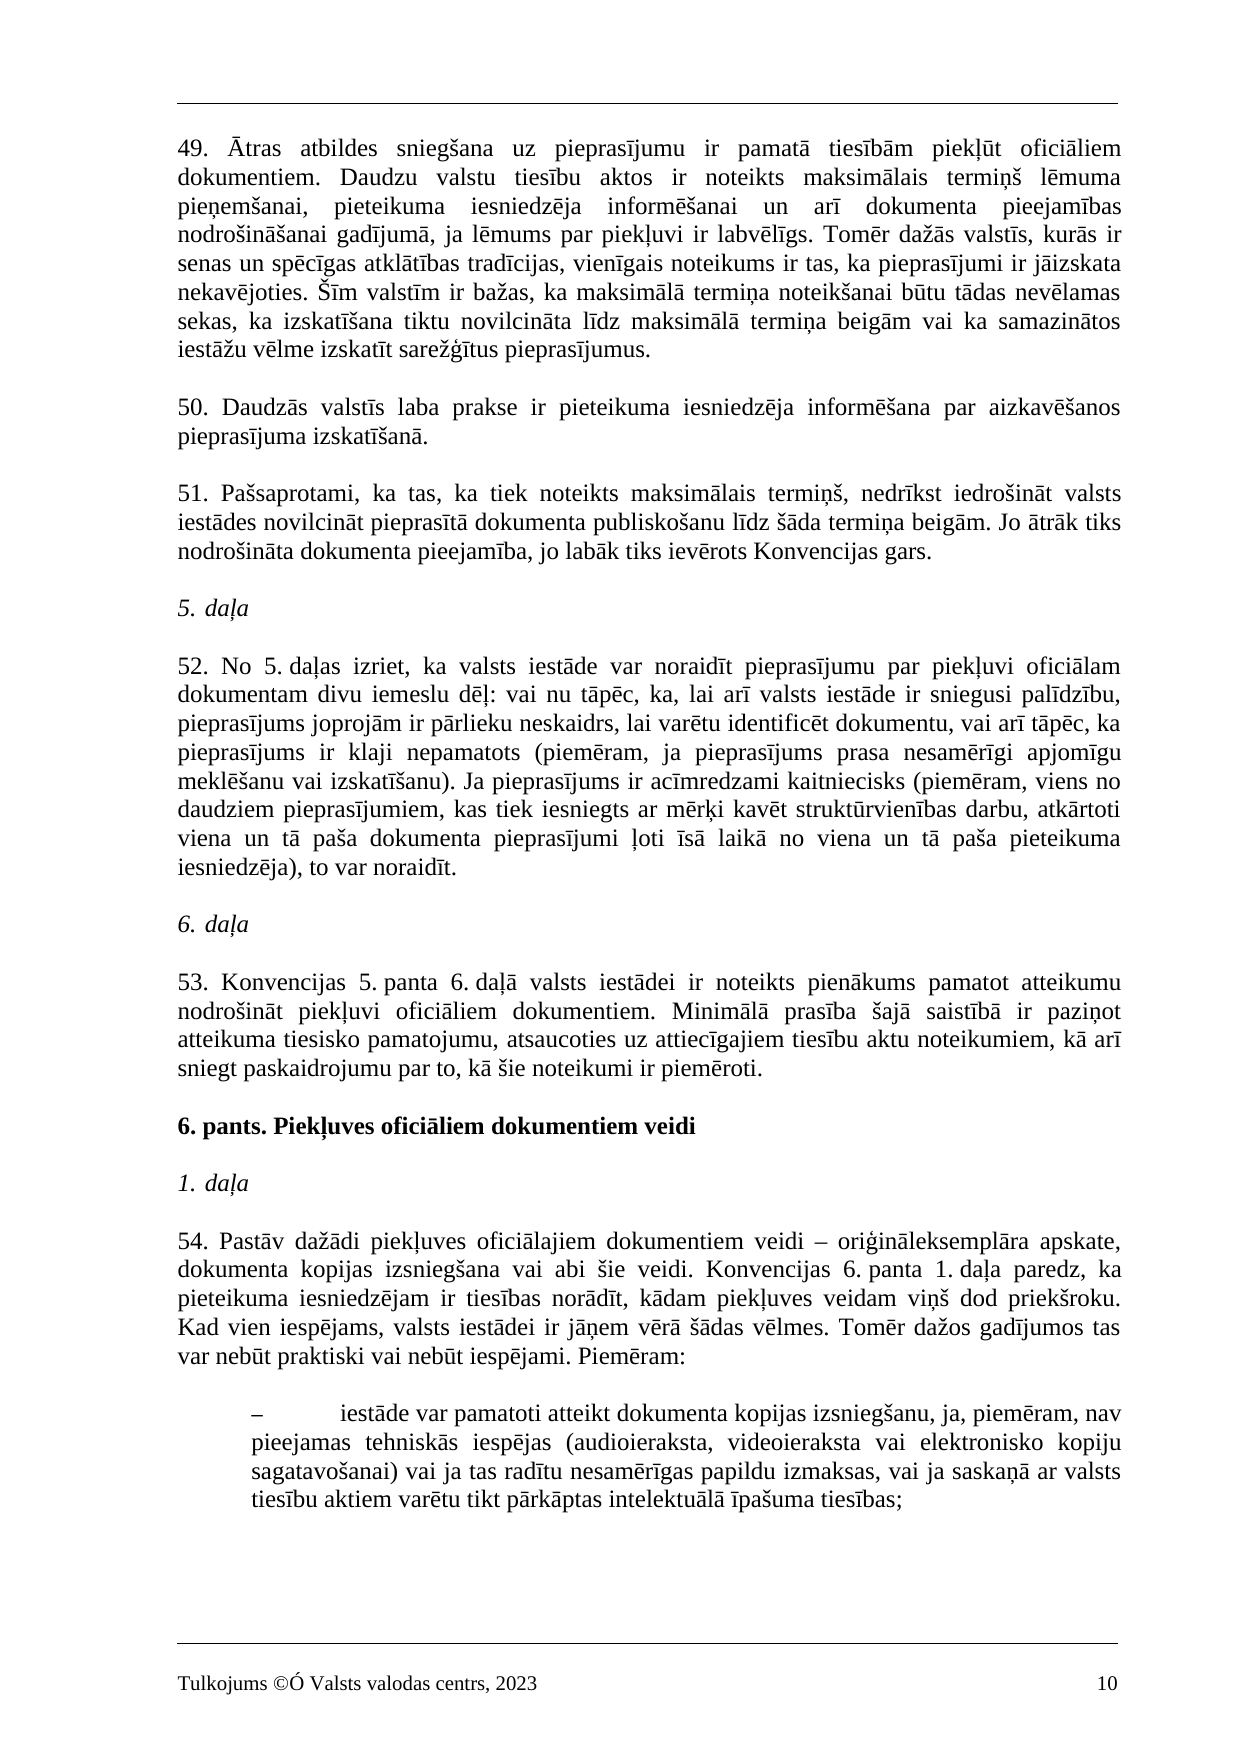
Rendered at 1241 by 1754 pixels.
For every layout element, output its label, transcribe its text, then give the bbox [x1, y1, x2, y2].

list 52. No 5. daļas izriet, ka valsts iestāde var noraidīt pieprasījumu par piekļuvi oficiālam dokumentam divu iemeslu dēļ: vai nu tāpēc, ka, lai arī valsts iestāde ir sniegusi palīdzību, pieprasījums joprojām ir pārlieku neskaidrs, lai varētu identificēt dokumentu, vai arī tāpēc, ka pieprasījums ir klaji nepamatots (piemēram, ja pieprasījums prasa nesamērīgi apjomīgu meklēšanu vai izskatīšanu). Ja pieprasījums ir acīmredzami kaitniecisks (piemēram, viens no daudziem pieprasījumiem, kas tiek iesniegts ar mērķi kavēt struktūrvienības darbu, atkārtoti viena un tā paša dokumenta pieprasījumi ļoti īsā laikā no viena un tā paša pieteikuma iesniedzēja), to var noraidīt. [177, 651, 1122, 881]
list iestāde var pamatoti atteikt dokumenta kopijas izsniegšanu, ja, piemēram, nav pieejamas tehniskās iespējas (audioieraksta, videoieraksta vai elektronisko kopiju sagatavošanai) vai ja tas radītu nesamērīgas papildu izmaksas, vai ja saskaņā ar valsts tiesību aktiem varētu tikt pārkāptas intelektuālā īpašuma tiesības; [251, 1398, 1122, 1513]
list 54. Pastāv dažādi piekļuves oficiālajiem dokumentiem veidi – oriģināleksemplāra apskate, dokumenta kopijas izsniegšana vai abi šie veidi. Konvencijas 6. panta 1. daļa paredz, ka pieteikuma iesniedzējam ir tiesības norādīt, kādam piekļuves veidam viņš dod priekšroku. Kad vien iespējams, valsts iestādei ir jāņem vērā šādas vēlmes. Tomēr dažos gadījumos tas var nebūt praktiski vai nebūt iespējami. Piemēram: [177, 1226, 1122, 1369]
text 6. daļa [177, 909, 1122, 938]
list 51. Pašsaprotami, ka tas, ka tiek noteikts maksimālais termiņš, nedrīkst iedrošināt valsts iestādes novilcināt pieprasītā dokumenta publiskošanu līdz šāda termiņa beigām. Jo ātrāk tiks nodrošināta dokumenta pieejamība, jo labāk tiks ievērots Konvencijas gars. [177, 478, 1122, 564]
subtitle 6. pants. Piekļuves oficiāliem dokumentiem veidi [177, 1111, 1122, 1139]
list 53. Konvencijas 5. panta 6. daļā valsts iestādei ir noteikts pienākums pamatot atteikumu nodrošināt piekļuvi oficiāliem dokumentiem. Minimālā prasība šajā saistībā ir paziņot atteikuma tiesisko pamatojumu, atsaucoties uz attiecīgajiem tiesību aktu noteikumiem, kā arī sniegt paskaidrojumu par to, kā šie noteikumi ir piemēroti. [177, 967, 1122, 1082]
text 1. daļa [177, 1168, 1122, 1197]
list 49. Ātras atbildes sniegšana uz pieprasījumu ir pamatā tiesībām piekļūt oficiāliem dokumentiem. Daudzu valstu tiesību aktos ir noteikts maksimālais termiņš lēmuma pieņemšanai, pieteikuma iesniedzēja informēšanai un arī dokumenta pieejamības nodrošināšanai gadījumā, ja lēmums par piekļuvi ir labvēlīgs. Tomēr dažās valstīs, kurās ir senas un spēcīgas atklātības tradīcijas, vienīgais noteikums ir tas, ka pieprasījumi ir jāizskata nekavējoties. Šīm valstīm ir bažas, ka maksimālā termiņa noteikšanai būtu tādas nevēlamas sekas, ka izskatīšana tiktu novilcināta līdz maksimālā termiņa beigām vai ka samazinātos iestāžu vēlme izskatīt sarežģītus pieprasījumus. [177, 133, 1122, 363]
text 5. daļa [177, 593, 1122, 622]
list 50. Daudzās valstīs laba prakse ir pieteikuma iesniedzēja informēšana par aizkavēšanos pieprasījuma izskatīšanā. [177, 392, 1122, 449]
